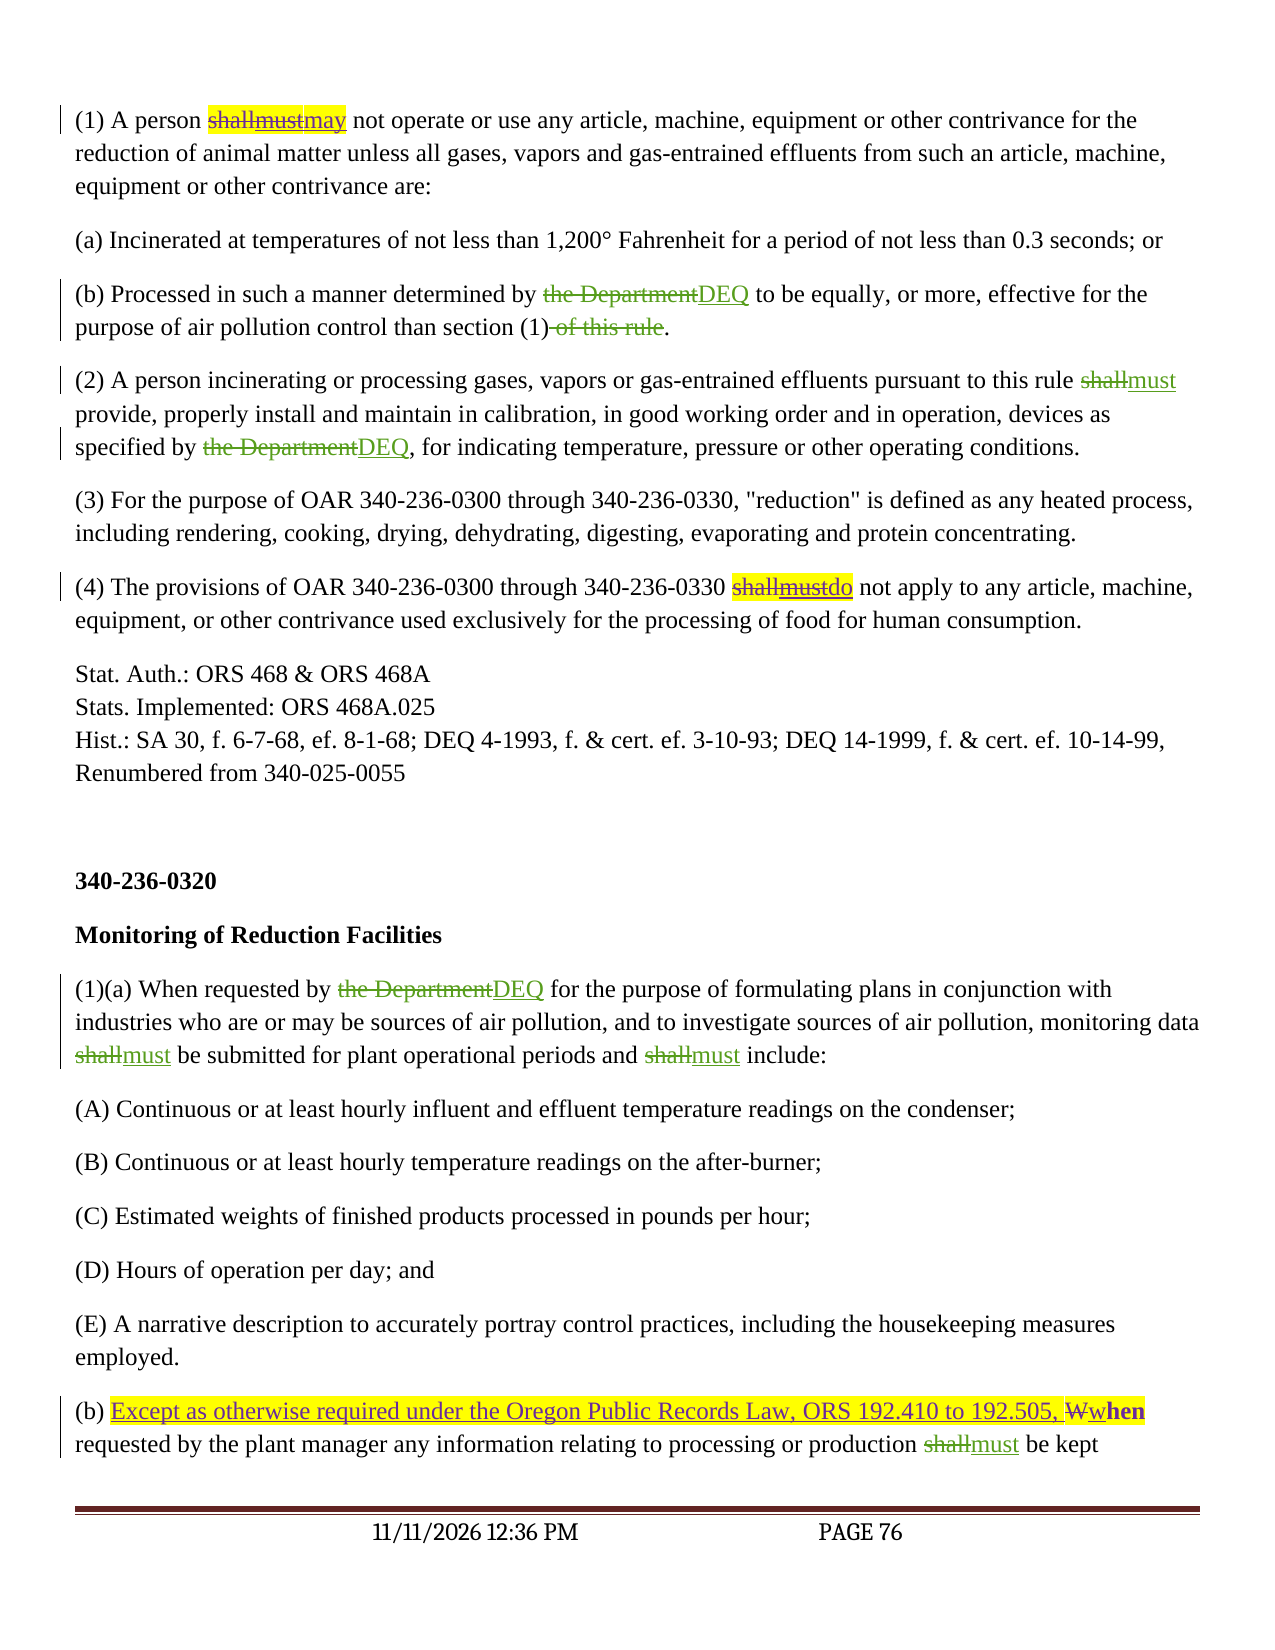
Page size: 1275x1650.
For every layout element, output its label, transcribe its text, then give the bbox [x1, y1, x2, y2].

text (3) For the purpose of OAR 340-236-0300 through 340-236-0330, "reduction" is defined as any heated process, including rendering, cooking, drying, dehydrating, digesting, evaporating and protein concentrating. [75, 486, 1200, 547]
text (E) A narrative description to accurately portray control practices, including the housekeeping measures employed. [75, 1309, 1200, 1371]
text Stat. Auth.: ORS 468 & ORS 468A Stats. Implemented: ORS 468A.025 Hist.: SA 30, f. 6-7-68, ef. 8-1-68; DEQ 4-1993, f. & cert. ef. 3-10-93; DEQ 14-1999, f. & cert. ef. 10-14-99, Renumbered from 340-025-0055 [75, 659, 1200, 787]
text Monitoring of Reduction Facilities [75, 920, 1200, 949]
text (1) A person not operate or use any article, machine, equipment or other contrivance for the reduction of animal matter unless all gases, vapors and gas-entrained effluents from such an article, machine, equipment or other contrivance are: [75, 105, 1200, 200]
text (B) Continuous or at least hourly temperature readings on the after-burner; [75, 1147, 1200, 1176]
text (b) Processed in such a manner determined by to be equally, or more, effective for the purpose of air pollution control than section (1). [75, 279, 1200, 341]
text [75, 1396, 1200, 1458]
text (1)(a) When requested by for the purpose of formulating plans in conjunction with industries who are or may be sources of air pollution, and to investigate sources of air pollution, monitoring data be submitted for plant operational periods and include: [75, 974, 1200, 1068]
text (2) A person incinerating or processing gases, vapors or gas-entrained effluents pursuant to this rule provide, properly install and maintain in calibration, in good working order and in operation, devices as specified by , for indicating temperature, pressure or other operating conditions. [75, 366, 1200, 460]
text (a) Incinerated at temperatures of not less than 1,200° Fahrenheit for a period of not less than 0.3 seconds; or [75, 225, 1200, 254]
text (D) Hours of operation per day; and [75, 1255, 1200, 1284]
text 340-236-0320 [75, 866, 1200, 895]
text (4) The provisions of OAR 340-236-0300 through 340-236-0330 not apply to any article, machine, equipment, or other contrivance used exclusively for the processing of food for human consumption. [75, 572, 1200, 634]
text (C) Estimated weights of finished products processed in pounds per hour; [75, 1201, 1200, 1230]
text (A) Continuous or at least hourly influent and effluent temperature readings on the condenser; [75, 1094, 1200, 1122]
